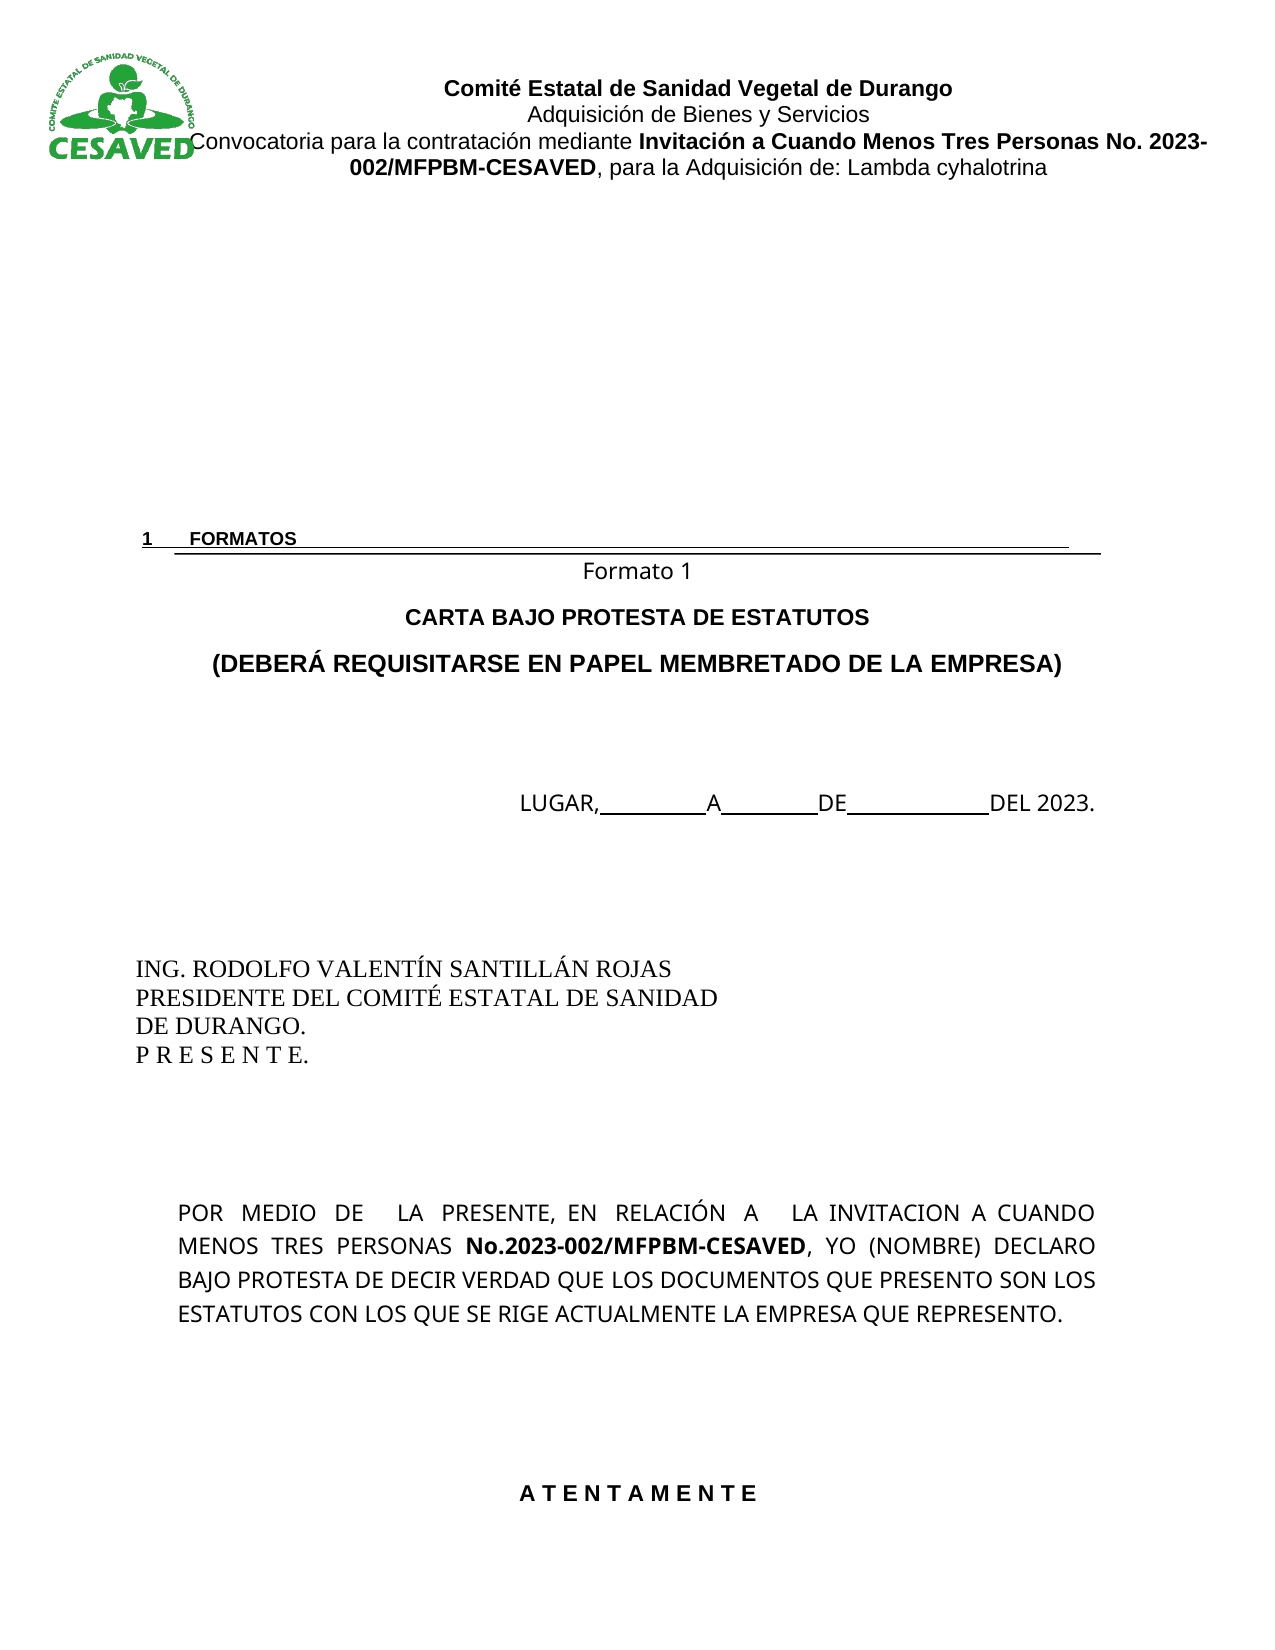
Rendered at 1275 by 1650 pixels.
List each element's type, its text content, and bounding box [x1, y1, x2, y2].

text P R E S E N T E. [135, 1040, 1133, 1069]
picture [40, 43, 204, 166]
text Formato 1 [193, 555, 1082, 586]
text PRESIDENTE DEL COMITÉ ESTATAL DE SANIDAD [135, 983, 1133, 1011]
subtitle A T E N T A M E N T E [193, 1479, 1082, 1506]
text POR MEDIO DE LA PRESENTE, EN RELACIÓN A LA INVITACION A CUANDO MENOS TRES PERSONAS No.2023-002/MFPBM-CESAVED, YO (NOMBRE) DECLARO BAJO PROTESTA DE DECIR VERDAD QUE LOS DOCUMENTOS QUE PRESENTO SON LOS ESTATUTOS CON LOS QUE SE RIGE ACTUALMENTE LA EMPRESA QUE REPRESENTO. [177, 1197, 1096, 1329]
text (DEBERÁ REQUISITARSE EN PAPEL MEMBRETADO DE LA EMPRESA) [192, 648, 1082, 677]
subtitle CARTA BAJO PROTESTA DE ESTATUTOS [193, 603, 1082, 630]
text DE DURANGO. [135, 1011, 1133, 1040]
text ING. RODOLFO VALENTÍN SANTILLÁN ROJAS [135, 954, 1133, 983]
text LUGAR, A DE DEL 2023. [519, 786, 1133, 818]
list FORMATOS [142, 528, 1133, 549]
